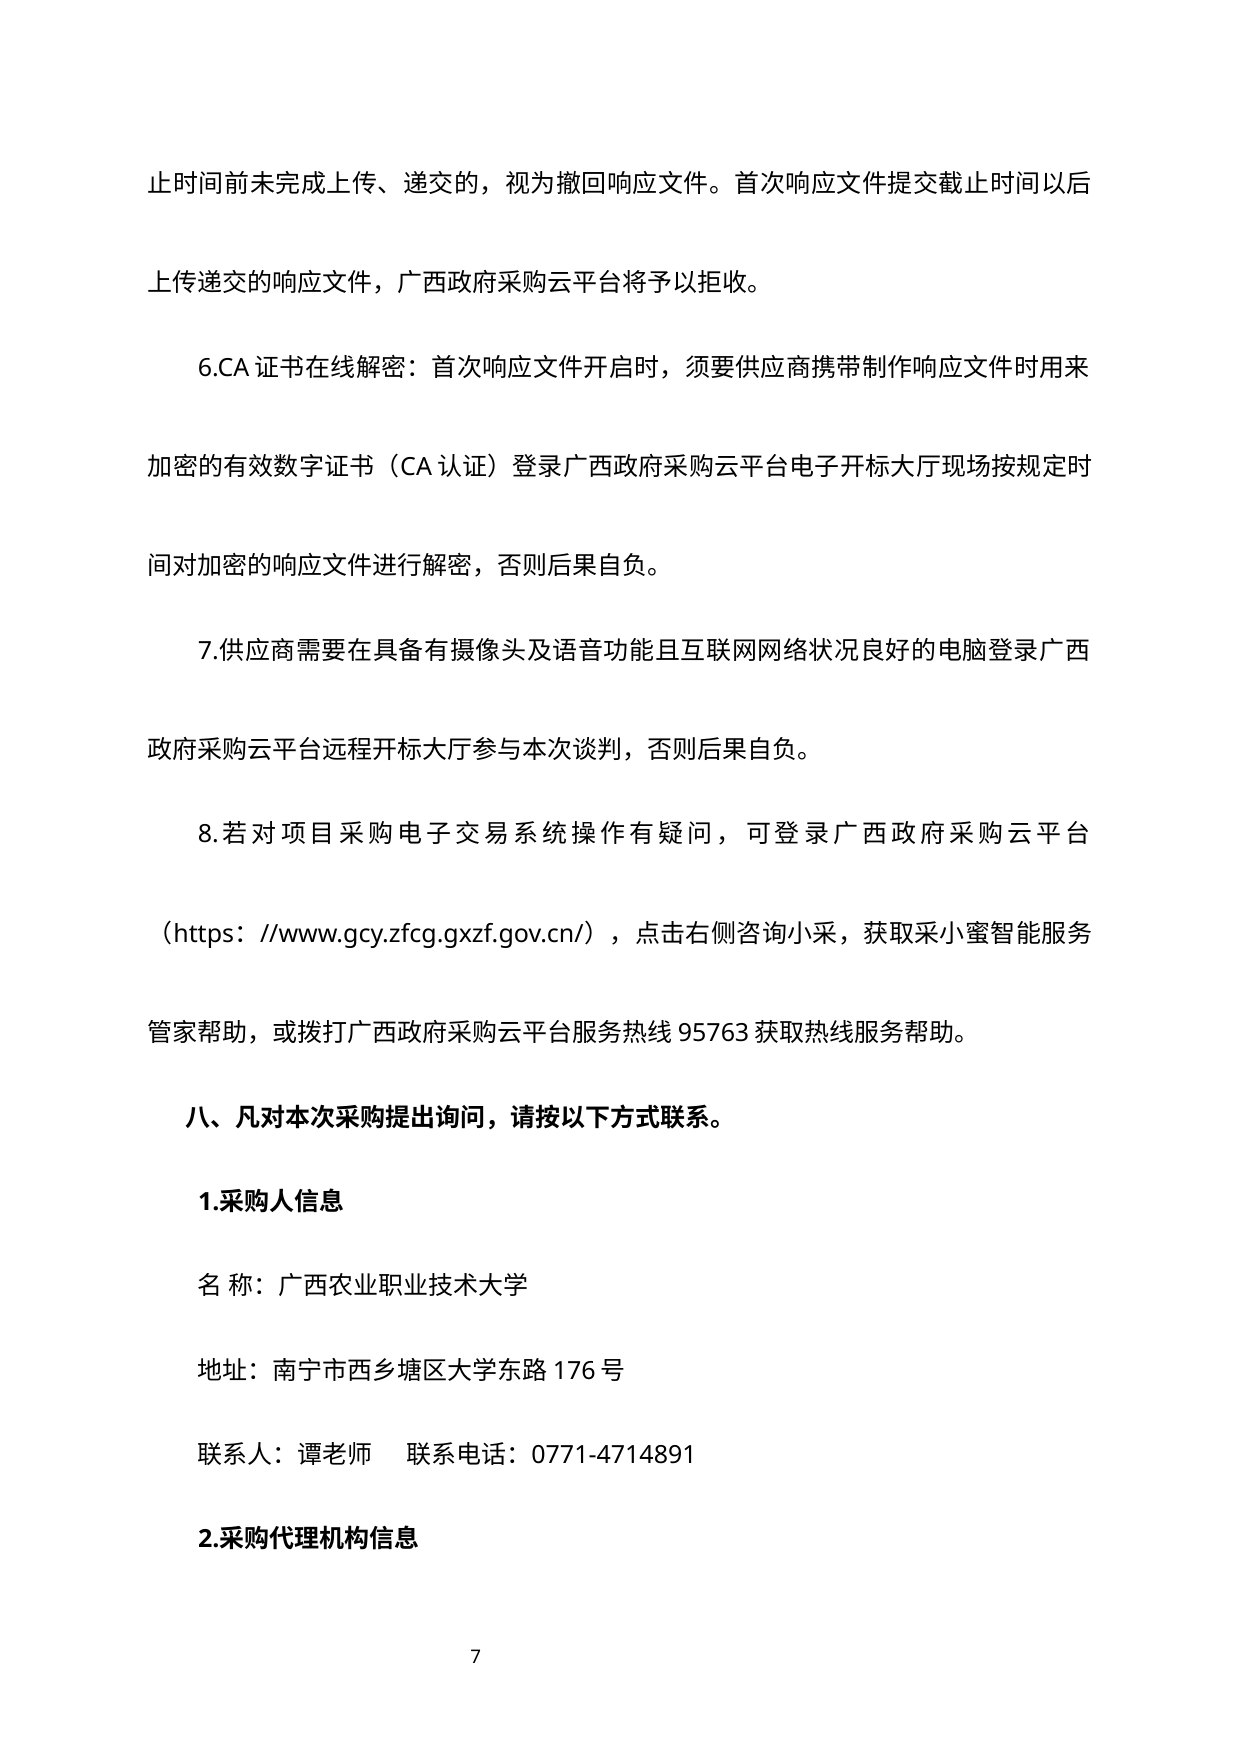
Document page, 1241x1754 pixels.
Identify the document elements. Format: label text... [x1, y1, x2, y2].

text 名 称：广西农业职业技术大学 [148, 1251, 1093, 1317]
text 地址：南宁市西乡塘区大学东路176号 [148, 1335, 1093, 1401]
text 7.供应商需要在具备有摄像头及语音功能且互联网网络状况良好的电脑登录广西政府采购云平台远程开标大厅参与本次谈判，否则后果自负。 [148, 615, 1093, 781]
text 2.采购代理机构信息 [148, 1504, 1093, 1570]
text 8.若对项目采购电子交易系统操作有疑问，可登录广西政府采购云平台（https：//www.gcy.zfcg.gxzf.gov.cn/），点击右侧咨询小采，获取采小蜜智能服务管家帮助，或拨打广西政府采购云平台服务热线95763获取热线服务帮助。 [148, 799, 1093, 1064]
text 6.CA证书在线解密：首次响应文件开启时，须要供应商携带制作响应文件时用来加密的有效数字证书（CA认证）登录广西政府采购云平台电子开标大厅现场按规定时间对加密的响应文件进行解密，否则后果自负。 [148, 332, 1093, 597]
text 1.采购人信息 [148, 1166, 1093, 1233]
text 八、凡对本次采购提出询问，请按以下方式联系。 [148, 1082, 1093, 1148]
text 联系人：谭老师 联系电话：0771-4714891 [148, 1419, 1093, 1486]
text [148, 148, 1093, 314]
